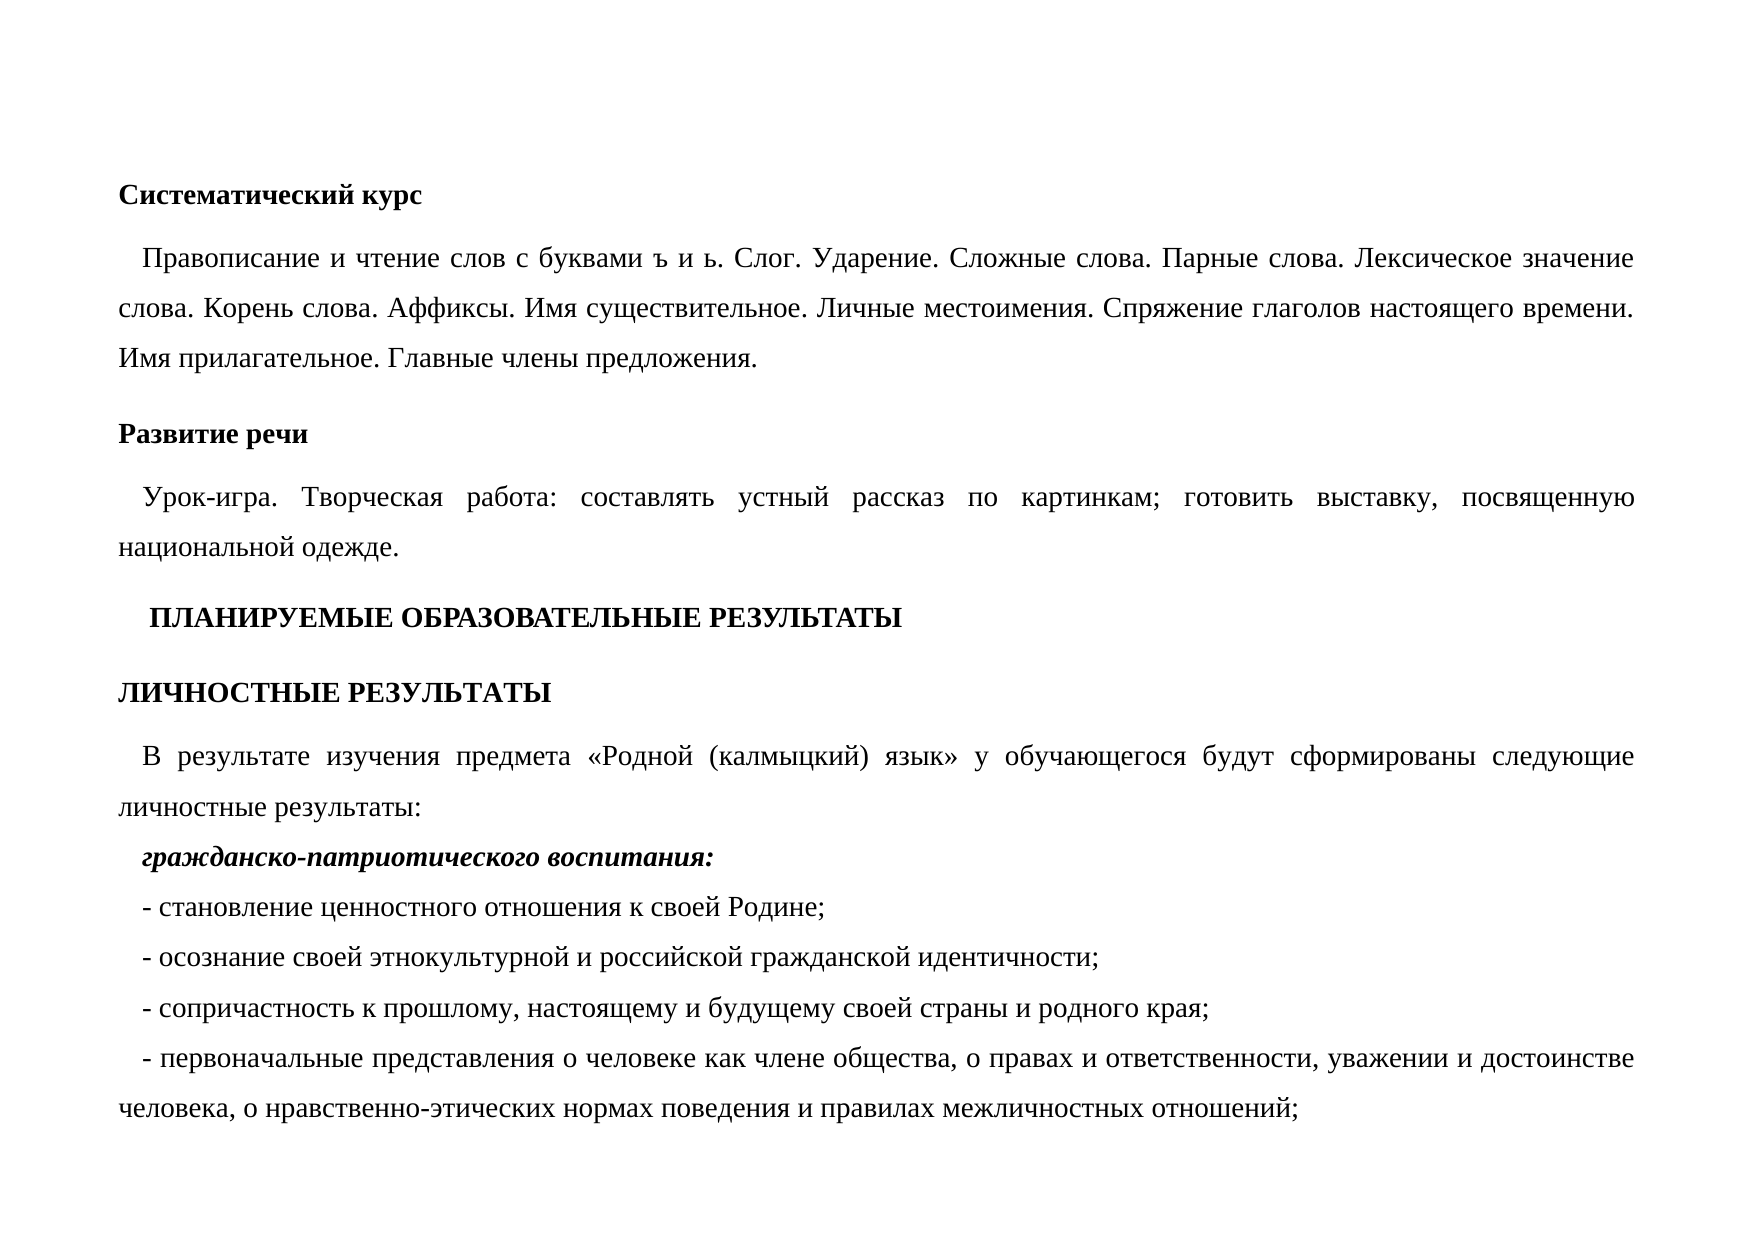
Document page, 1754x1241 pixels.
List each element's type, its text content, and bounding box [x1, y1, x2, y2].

text - первоначальные представления о человеке как члене общества, о правах и ответственности, уважении и достоинстве человека, о нравственно-этических нормах поведения и правилах межличностных отношений; [118, 1040, 1636, 1124]
text Правописание и чтение слов с буквами ъ и ь. Слог. Ударение. Сложные слова. Парные слова. Лексическое значение слова. Корень слова. Аффиксы. Имя существительное. Личные местоимения. Спряжение глаголов настоящего времени. Имя прилагательное. Главные члены предложения. [118, 240, 1636, 374]
text Систематический курс [118, 177, 1636, 211]
text Развитие речи [118, 416, 1636, 449]
text гражданско-патриотического воспитания: [118, 839, 1636, 872]
text ЛИЧНОСТНЫЕ РЕЗУЛЬТАТЫ [118, 676, 1636, 709]
text Урок-игра. Творческая работа: составлять устный рассказ по картинкам; готовить выставку, посвященную национальной одежде. [118, 479, 1636, 563]
text - сопричастность к прошлому, настоящему и будущему своей страны и родного края; [118, 990, 1636, 1023]
text В результате изучения предмета «Родной (калмыцкий) язык» у обучающегося будут сформированы следующие личностные результаты: [118, 738, 1636, 822]
text - становление ценностного отношения к своей Родине; [118, 889, 1636, 923]
text ПЛАНИРУЕМЫЕ ОБРАЗОВАТЕЛЬНЫЕ РЕЗУЛЬТАТЫ [118, 600, 1636, 634]
text - осознание своей этнокультурной и российской гражданской идентичности; [118, 939, 1636, 973]
